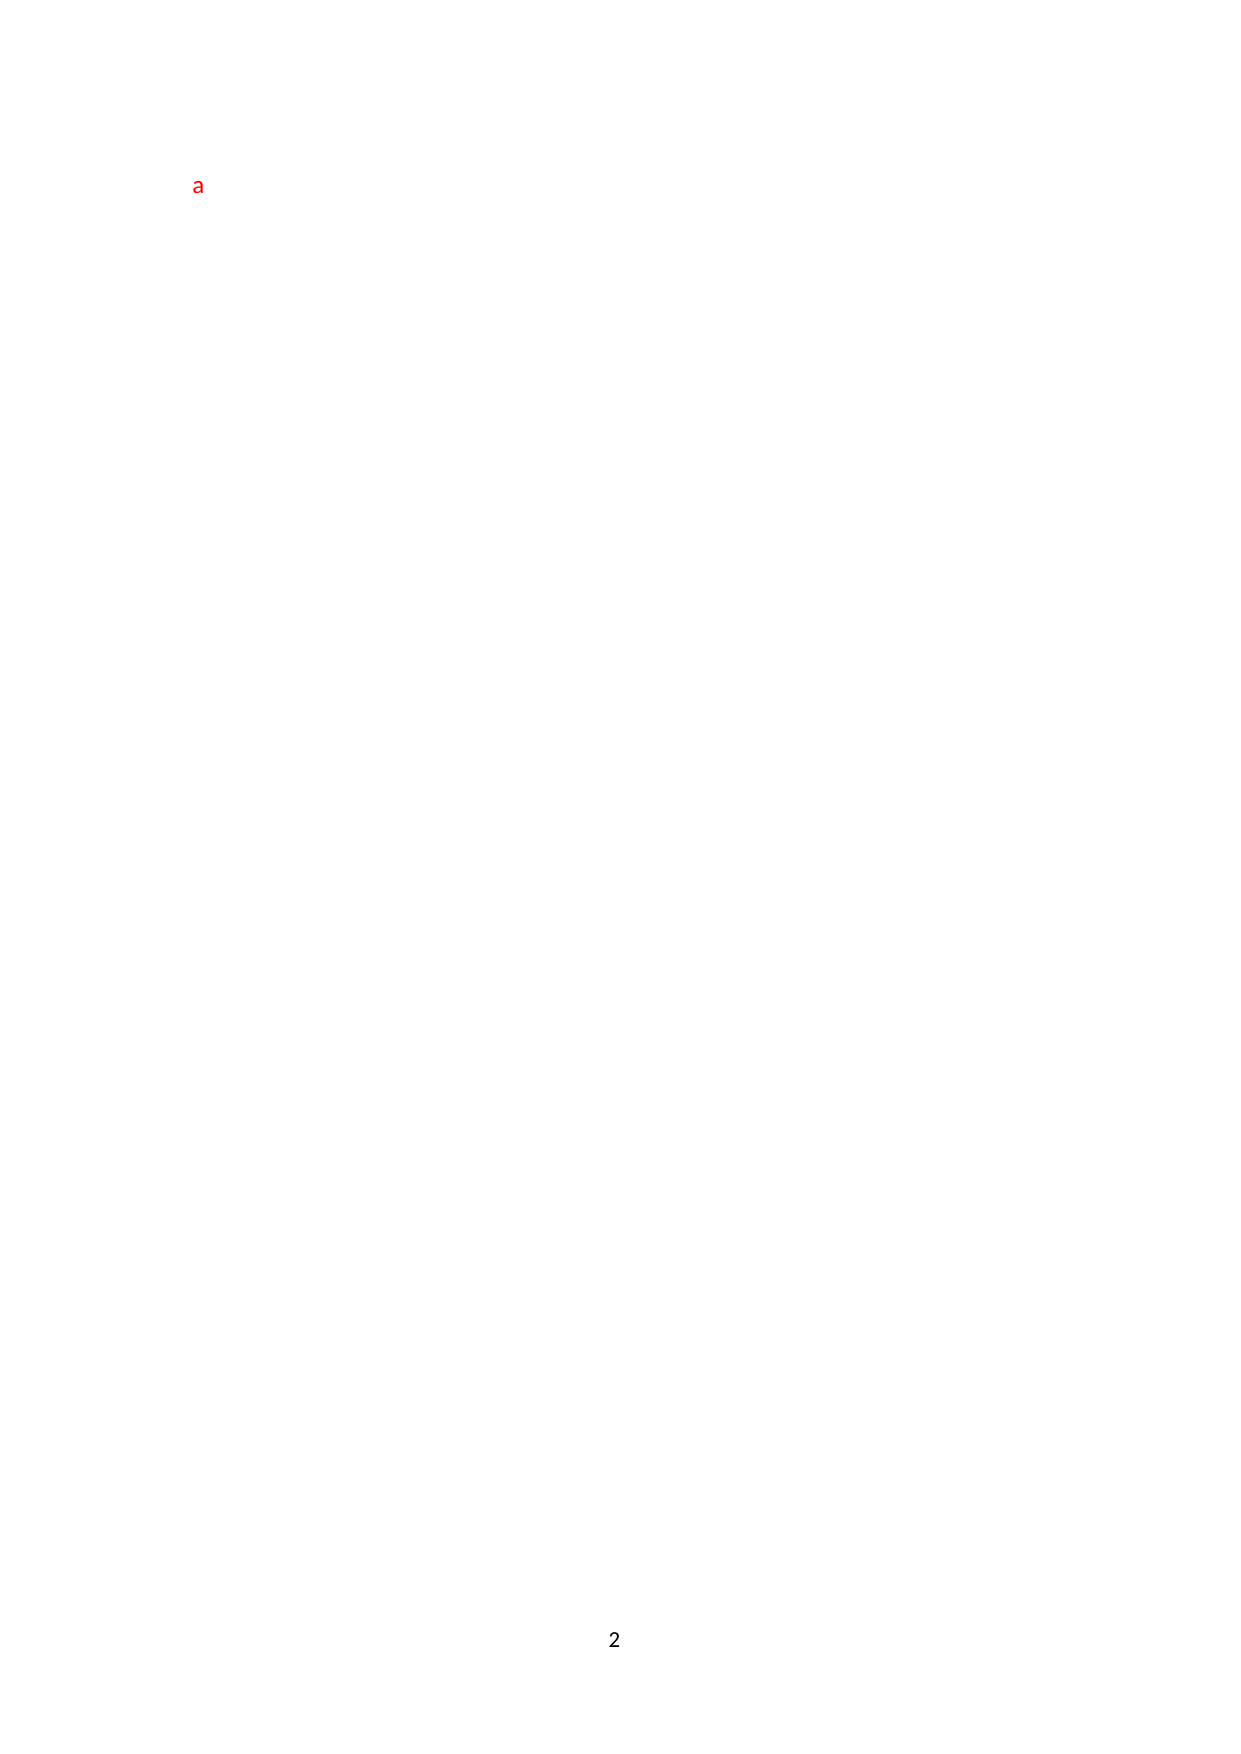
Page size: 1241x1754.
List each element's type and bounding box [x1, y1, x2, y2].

text [192, 169, 1059, 199]
